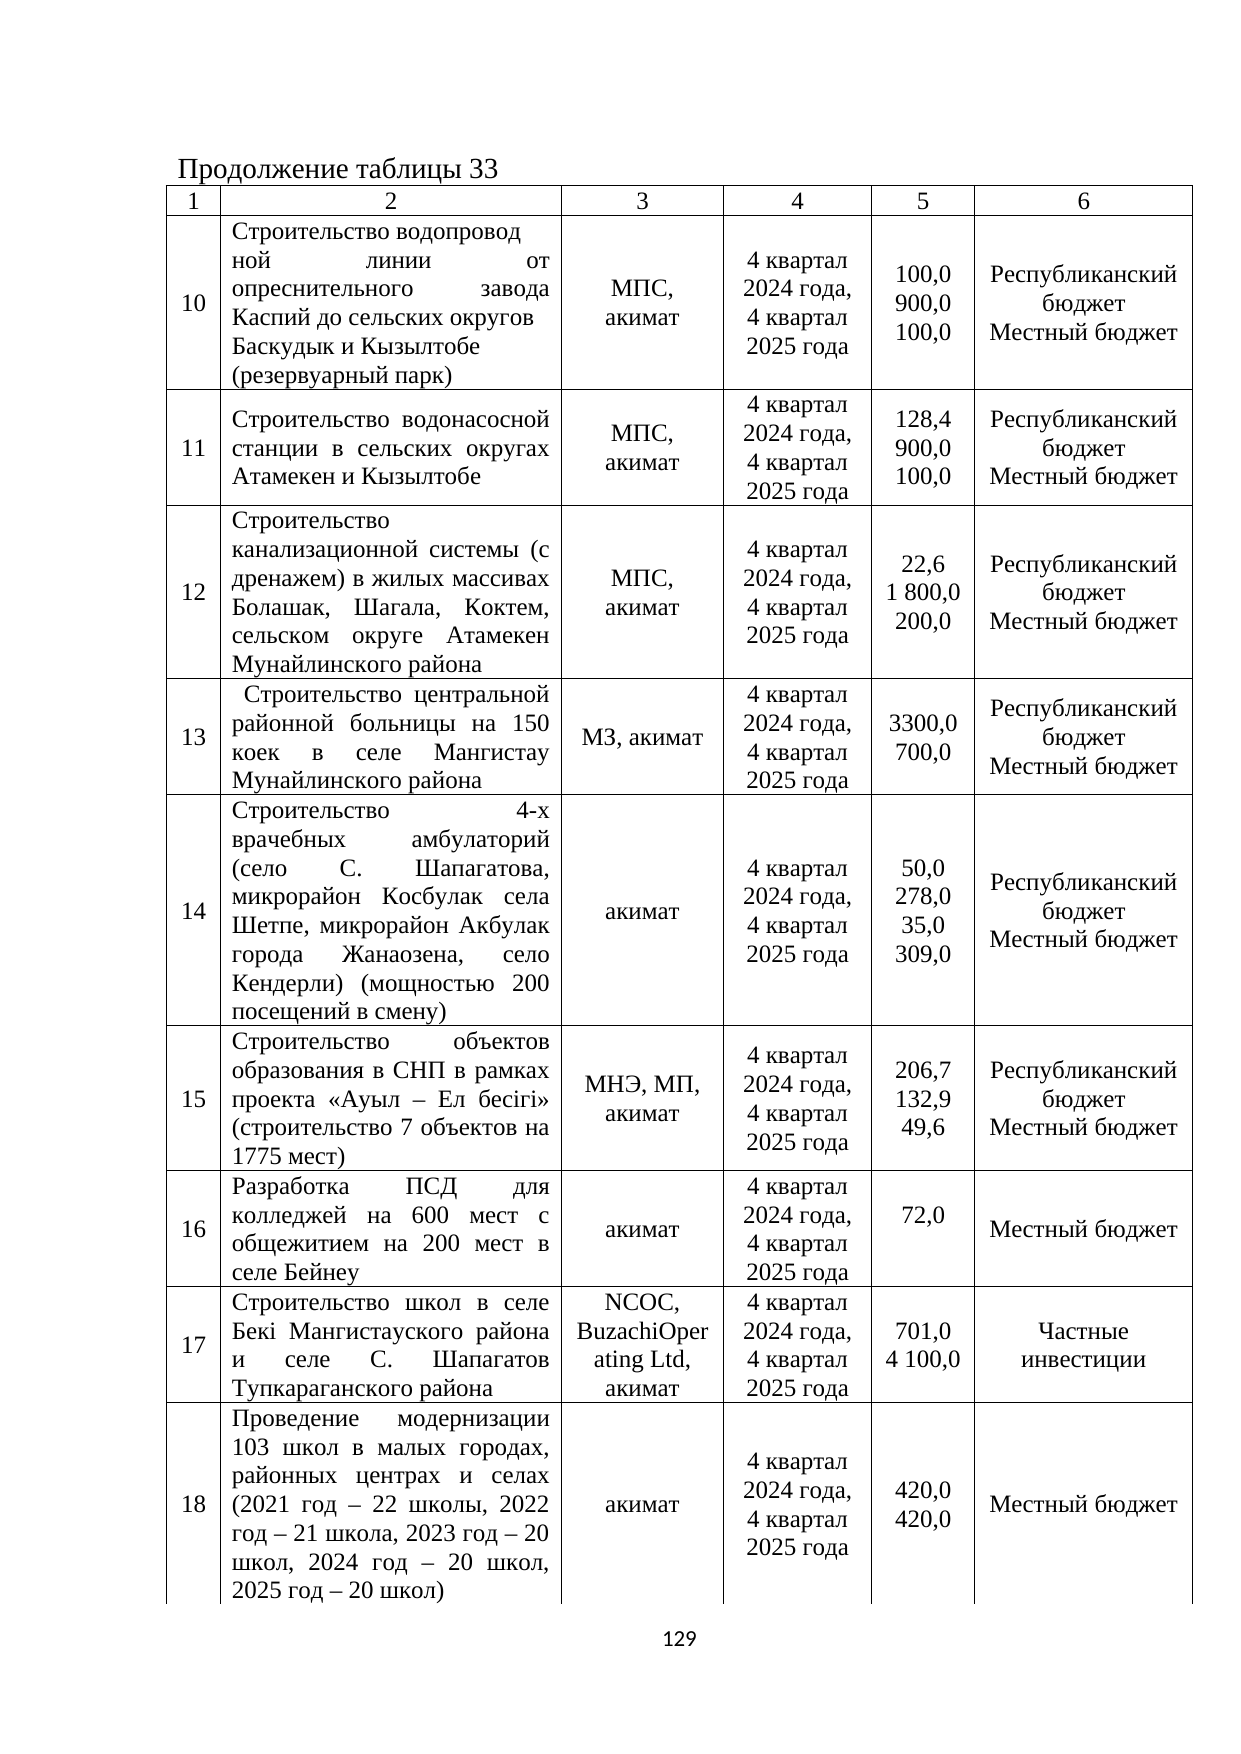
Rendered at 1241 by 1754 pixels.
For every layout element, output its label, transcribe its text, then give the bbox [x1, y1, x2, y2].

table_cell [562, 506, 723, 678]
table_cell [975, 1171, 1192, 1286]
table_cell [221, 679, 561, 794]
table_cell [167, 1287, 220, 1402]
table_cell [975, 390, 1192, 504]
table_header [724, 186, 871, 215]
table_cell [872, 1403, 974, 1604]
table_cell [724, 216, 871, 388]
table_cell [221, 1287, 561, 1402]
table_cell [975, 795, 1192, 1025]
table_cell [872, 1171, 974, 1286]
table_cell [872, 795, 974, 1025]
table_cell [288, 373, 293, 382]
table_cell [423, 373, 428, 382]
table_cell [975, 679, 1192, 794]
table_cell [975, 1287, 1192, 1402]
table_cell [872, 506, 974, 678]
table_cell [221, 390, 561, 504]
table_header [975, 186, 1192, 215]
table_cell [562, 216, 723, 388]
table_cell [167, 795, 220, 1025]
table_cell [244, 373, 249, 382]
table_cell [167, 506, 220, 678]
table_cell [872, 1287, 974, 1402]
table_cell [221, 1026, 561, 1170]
text Продолжение таблицы 33 [177, 152, 1181, 185]
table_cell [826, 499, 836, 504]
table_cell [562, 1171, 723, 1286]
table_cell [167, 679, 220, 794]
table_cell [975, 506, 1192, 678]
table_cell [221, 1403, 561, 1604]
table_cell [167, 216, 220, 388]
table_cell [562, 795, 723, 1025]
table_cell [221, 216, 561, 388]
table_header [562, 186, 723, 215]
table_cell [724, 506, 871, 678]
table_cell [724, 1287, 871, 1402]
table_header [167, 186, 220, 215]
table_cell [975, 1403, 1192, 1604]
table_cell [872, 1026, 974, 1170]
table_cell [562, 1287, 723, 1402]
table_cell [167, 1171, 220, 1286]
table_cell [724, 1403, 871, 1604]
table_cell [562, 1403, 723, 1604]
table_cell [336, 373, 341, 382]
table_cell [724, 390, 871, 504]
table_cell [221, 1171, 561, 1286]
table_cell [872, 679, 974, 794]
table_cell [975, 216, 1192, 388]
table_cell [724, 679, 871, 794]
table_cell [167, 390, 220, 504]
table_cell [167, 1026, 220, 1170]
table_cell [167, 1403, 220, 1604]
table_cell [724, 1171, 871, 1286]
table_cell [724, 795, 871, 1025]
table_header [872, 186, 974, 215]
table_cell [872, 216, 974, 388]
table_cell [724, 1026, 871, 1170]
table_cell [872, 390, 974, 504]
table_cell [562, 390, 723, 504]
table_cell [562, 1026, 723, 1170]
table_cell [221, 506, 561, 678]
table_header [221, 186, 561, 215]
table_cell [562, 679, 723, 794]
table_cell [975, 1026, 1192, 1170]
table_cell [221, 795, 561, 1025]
